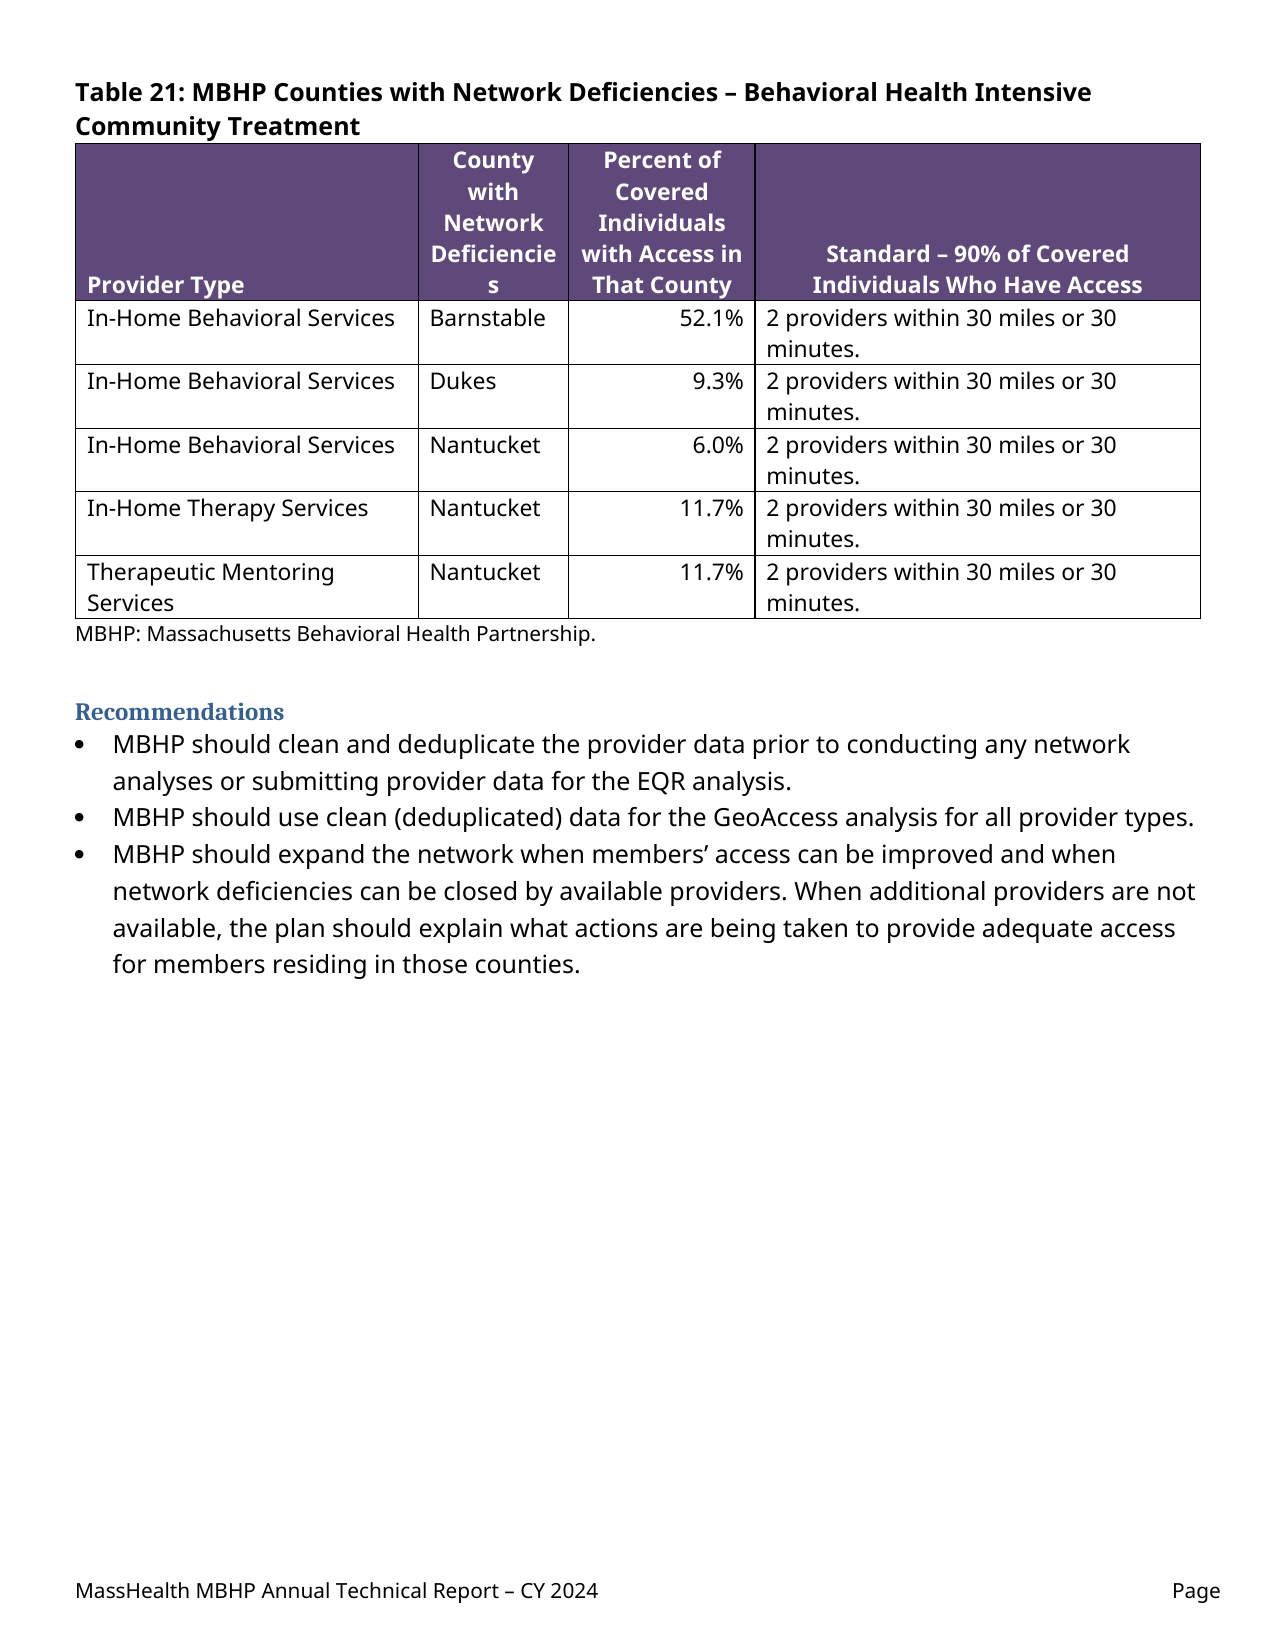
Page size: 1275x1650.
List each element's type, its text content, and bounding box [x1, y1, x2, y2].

subtitle Recommendations [75, 698, 1200, 726]
table_cell In-Home Behavioral Services [76, 365, 418, 427]
list MBHP should use clean (deduplicated) data for the GeoAccess analysis for all provider types. [75, 800, 1200, 834]
table_cell 2 providers within 30 miles or 30 minutes. [756, 429, 1200, 491]
text Table 21: MBHP Counties with Network Deficiencies – Behavioral Health Intensive Community Treatment [75, 75, 1200, 143]
table_cell 2 providers within 30 miles or 30 minutes. [756, 365, 1200, 427]
table_cell Dukes [419, 365, 568, 427]
table_cell Nantucket [419, 556, 568, 618]
table_cell 2 providers within 30 miles or 30 minutes. [756, 492, 1200, 554]
table_cell In-Home Therapy Services [76, 492, 418, 554]
list MBHP should expand the network when members’ access can be improved and when network deficiencies can be closed by available providers. When additional providers are not available, the plan should explain what actions are being taken to provide adequate access for members residing in those counties. [75, 837, 1200, 981]
list MBHP should clean and deduplicate the provider data prior to conducting any network analyses or submitting provider data for the EQR analysis. [75, 726, 1200, 797]
table_header Standard – 90% of Covered Individuals Who Have Access [756, 144, 1200, 300]
table_cell Nantucket [419, 429, 568, 491]
table_header Percent of Covered Individuals with Access in That County [569, 144, 754, 300]
table_cell 9.3% [569, 365, 754, 427]
table_header Provider Type [76, 144, 418, 300]
text MBHP: Massachusetts Behavioral Health Partnership. [75, 619, 1200, 648]
table_header County with Network Deficiencies [419, 144, 568, 300]
table_cell 52.1% [569, 301, 754, 364]
table_cell 2 providers within 30 miles or 30 minutes. [756, 556, 1200, 618]
table_cell 6.0% [569, 429, 754, 491]
table_cell In-Home Behavioral Services [76, 301, 418, 364]
table_cell Barnstable [419, 301, 568, 364]
table_cell 2 providers within 30 miles or 30 minutes. [756, 301, 1200, 364]
table_cell Therapeutic Mentoring Services [76, 556, 418, 618]
table_cell Nantucket [419, 492, 568, 554]
table_cell 11.7% [569, 556, 754, 618]
table_cell 11.7% [569, 492, 754, 554]
table_cell In-Home Behavioral Services [76, 429, 418, 491]
